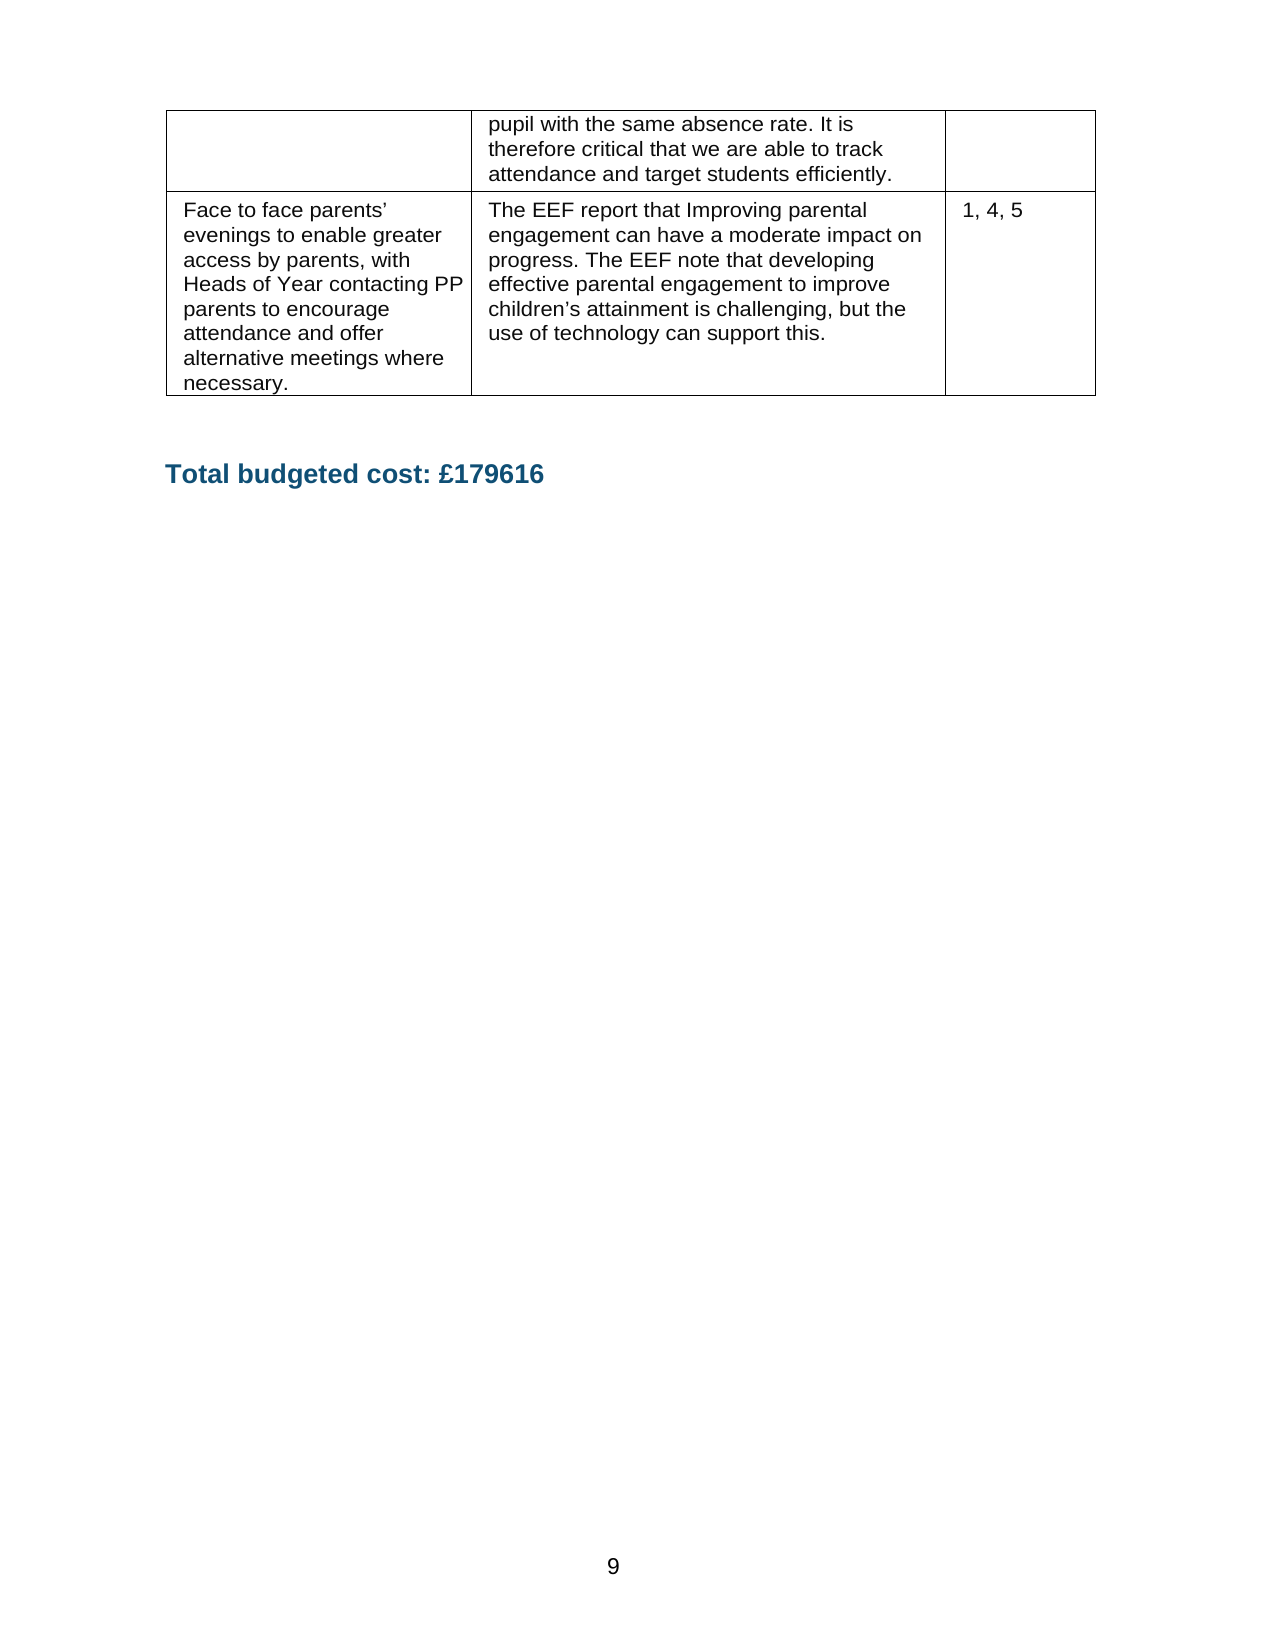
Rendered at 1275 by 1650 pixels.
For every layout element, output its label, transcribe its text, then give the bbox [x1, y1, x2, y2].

table_header pupil with the same absence rate. It is therefore critical that we are able to track attendance and target students efficiently. [472, 111, 945, 191]
table_header [946, 111, 1095, 191]
table_cell The EEF report that Improving parental engagement can have a moderate impact on progress. The EEF note that developing effective parental engagement to improve children’s attainment is challenging, but the use of technology can support this. [472, 192, 945, 395]
subtitle Total budgeted cost: £179616 [165, 458, 1106, 489]
table_header [167, 111, 471, 191]
table_cell 1, 4, 5 [946, 192, 1095, 395]
table_cell Face to face parents’ evenings to enable greater access by parents, with Heads of Year contacting PP parents to encourage attendance and offer alternative meetings where necessary. [167, 192, 471, 395]
